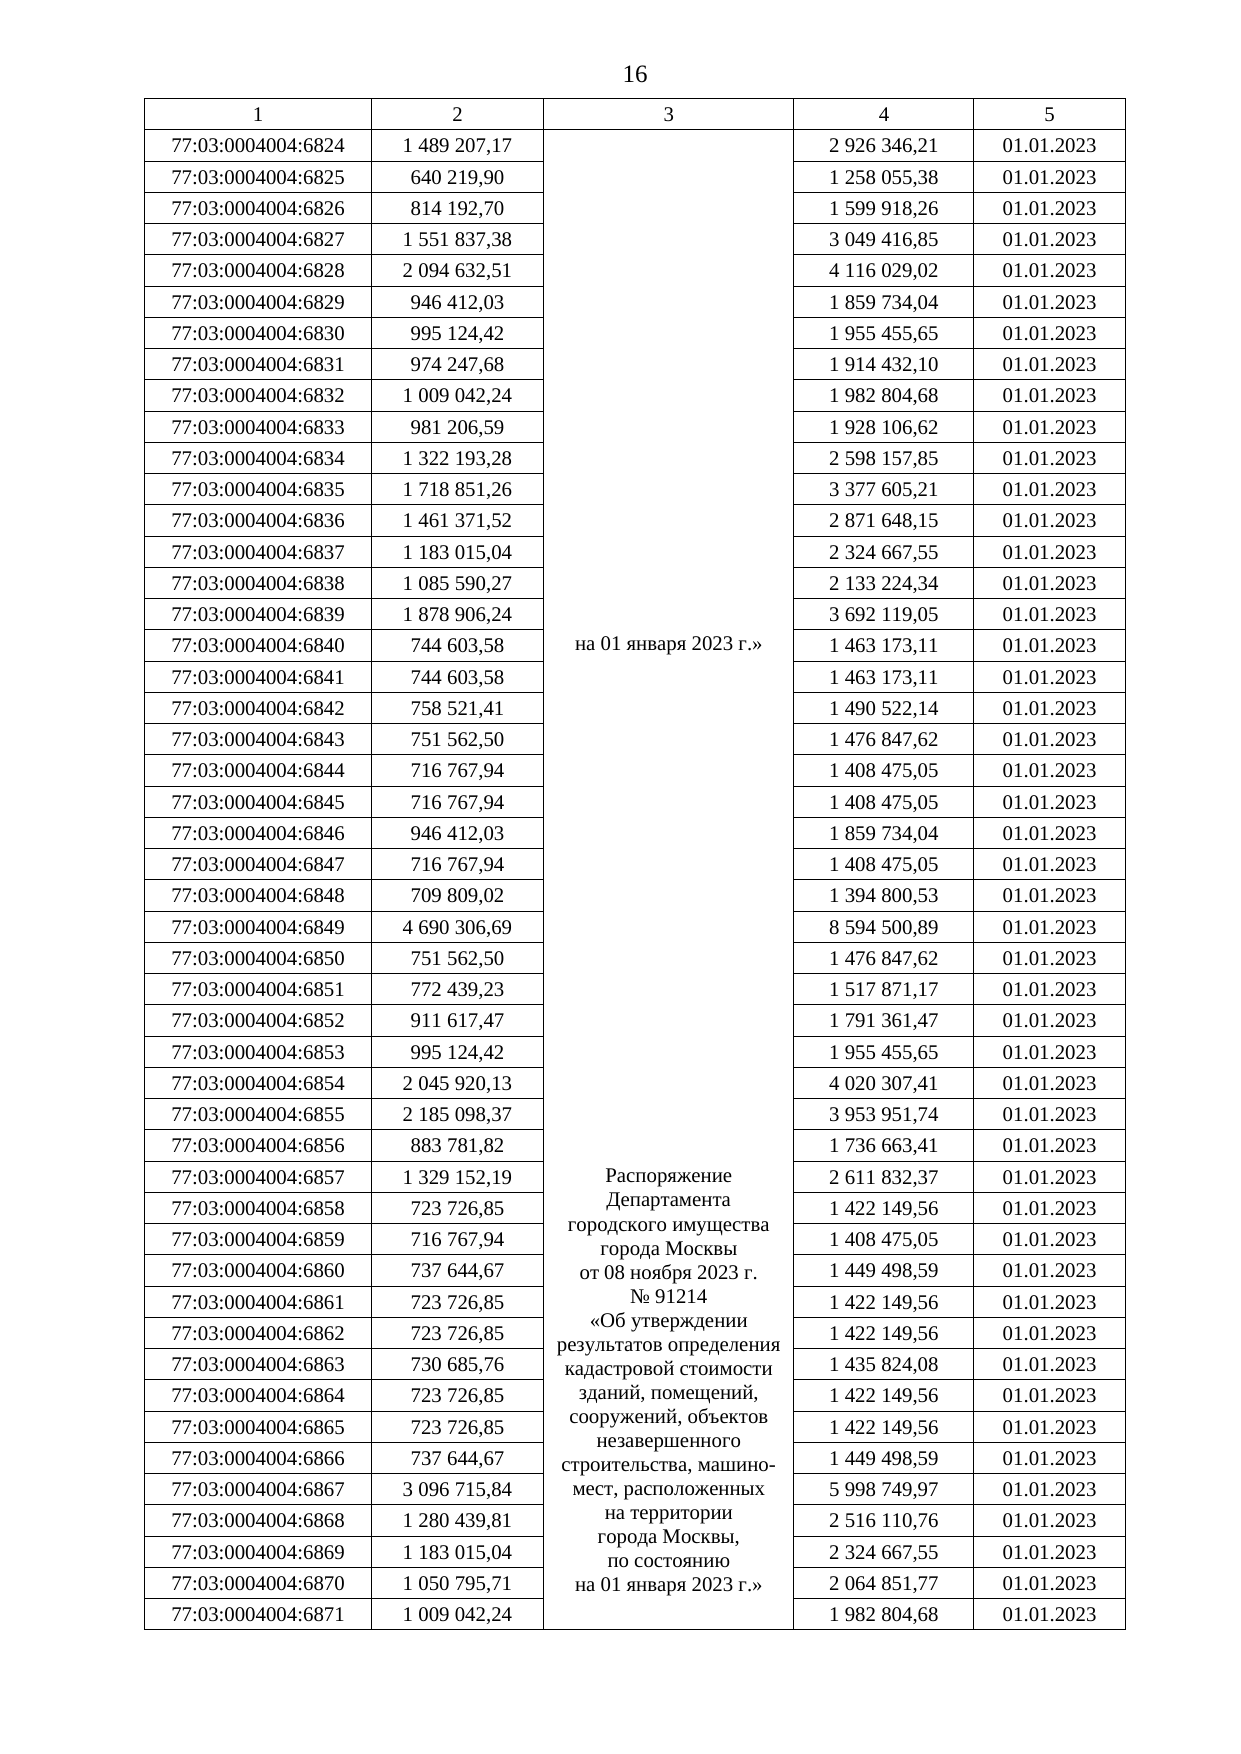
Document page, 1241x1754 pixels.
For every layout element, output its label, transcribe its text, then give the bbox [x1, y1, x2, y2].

table_cell 77:03:0004004:6869 [145, 1537, 371, 1567]
table_cell 77:03:0004004:6860 [145, 1255, 371, 1286]
table_cell 1 394 800,53 [794, 880, 973, 911]
table_cell 01.01.2023 [974, 1474, 1125, 1504]
table_cell 77:03:0004004:6853 [145, 1037, 371, 1067]
table_cell 01.01.2023 [974, 1380, 1125, 1411]
table_cell 01.01.2023 [974, 1068, 1125, 1098]
table_cell 723 726,85 [372, 1193, 543, 1223]
table_cell 01.01.2023 [974, 1599, 1125, 1629]
table_cell 77:03:0004004:6846 [145, 818, 371, 848]
table_cell 1 463 173,11 [794, 662, 973, 692]
table_cell 716 767,94 [372, 849, 543, 879]
table_cell 1 928 106,62 [794, 412, 973, 442]
table_cell 1 463 173,11 [794, 630, 973, 661]
table_cell 1 009 042,24 [372, 380, 543, 411]
table_cell 01.01.2023 [974, 349, 1125, 379]
table_cell 1 878 906,24 [372, 599, 543, 629]
table_cell 01.01.2023 [974, 818, 1125, 848]
table_cell 1 914 432,10 [794, 349, 973, 379]
table_cell 77:03:0004004:6837 [145, 537, 371, 567]
table_cell 2 324 667,55 [794, 537, 973, 567]
table_cell 77:03:0004004:6856 [145, 1130, 371, 1161]
table_cell 981 206,59 [372, 412, 543, 442]
table_cell 01.01.2023 [974, 1412, 1125, 1442]
table_cell 723 726,85 [372, 1318, 543, 1348]
table_cell 4 020 307,41 [794, 1068, 973, 1098]
table_cell 1 791 361,47 [794, 1005, 973, 1036]
table_cell 2 185 098,37 [372, 1099, 543, 1129]
table_cell 77:03:0004004:6848 [145, 880, 371, 911]
table_cell 4 116 029,02 [794, 255, 973, 286]
table_cell 01.01.2023 [974, 130, 1125, 161]
table_cell 640 219,90 [372, 162, 543, 192]
table_cell Распоряжение Департамента городского имущества города Москвы от 08 ноября 2023 г. № 91214 «Об утверждении результатов определения кадастровой стоимости зданий, помещений, сооружений, объектов незавершенного строительства, машино-мест, расположенных на территории города Москвы, по состоянию на 01 января 2023 г.» [544, 1129, 793, 1629]
table_cell 77:03:0004004:6864 [145, 1380, 371, 1411]
table_cell 77:03:0004004:6826 [145, 193, 371, 223]
table_cell 737 644,67 [372, 1443, 543, 1473]
table_cell 1 422 149,56 [794, 1380, 973, 1411]
table_header 2 [372, 99, 543, 129]
table_cell 01.01.2023 [974, 224, 1125, 254]
table_header 5 [974, 99, 1125, 129]
table_cell 1 408 475,05 [794, 787, 973, 817]
table_cell 5 998 749,97 [794, 1474, 973, 1504]
table_cell 77:03:0004004:6858 [145, 1193, 371, 1223]
table_cell 77:03:0004004:6849 [145, 912, 371, 942]
table_cell 1 449 498,59 [794, 1255, 973, 1286]
table_cell 946 412,03 [372, 287, 543, 317]
table_cell 77:03:0004004:6868 [145, 1505, 371, 1536]
table_cell 77:03:0004004:6827 [145, 224, 371, 254]
table_cell 3 049 416,85 [794, 224, 973, 254]
table_cell 751 562,50 [372, 943, 543, 973]
table_cell 946 412,03 [372, 818, 543, 848]
table_cell 01.01.2023 [974, 162, 1125, 192]
table_cell 01.01.2023 [974, 1099, 1125, 1129]
table_cell 1 476 847,62 [794, 943, 973, 973]
table_cell 77:03:0004004:6854 [145, 1068, 371, 1098]
table_cell 911 617,47 [372, 1005, 543, 1036]
table_cell 01.01.2023 [974, 380, 1125, 411]
table_cell 814 192,70 [372, 193, 543, 223]
table_cell 01.01.2023 [974, 724, 1125, 754]
table_cell 1 183 015,04 [372, 537, 543, 567]
table_cell 01.01.2023 [974, 880, 1125, 911]
table_cell 883 781,82 [372, 1130, 543, 1161]
table_cell 744 603,58 [372, 630, 543, 661]
table_cell 01.01.2023 [974, 537, 1125, 567]
table_cell 77:03:0004004:6847 [145, 849, 371, 879]
table_cell 01.01.2023 [974, 255, 1125, 286]
table_cell 77:03:0004004:6871 [145, 1599, 371, 1629]
table_cell 2 611 832,37 [794, 1162, 973, 1192]
table_cell 3 953 951,74 [794, 1099, 973, 1129]
table_cell 1 422 149,56 [794, 1318, 973, 1348]
table_cell 2 133 224,34 [794, 568, 973, 598]
table_cell 01.01.2023 [974, 443, 1125, 473]
table_cell 995 124,42 [372, 1037, 543, 1067]
table_cell 77:03:0004004:6863 [145, 1349, 371, 1379]
table_cell 01.01.2023 [974, 1255, 1125, 1286]
table_cell 1 551 837,38 [372, 224, 543, 254]
table_cell 2 871 648,15 [794, 505, 973, 536]
table_cell 3 096 715,84 [372, 1474, 543, 1504]
table_cell 01.01.2023 [974, 787, 1125, 817]
table_cell 01.01.2023 [974, 662, 1125, 692]
table_cell 2 324 667,55 [794, 1537, 973, 1567]
table_cell 1 183 015,04 [372, 1537, 543, 1567]
table_cell 01.01.2023 [974, 1037, 1125, 1067]
table_cell 1 476 847,62 [794, 724, 973, 754]
table_cell 77:03:0004004:6825 [145, 162, 371, 192]
table_cell 995 124,42 [372, 318, 543, 348]
table_cell 01.01.2023 [974, 318, 1125, 348]
table_cell 01.01.2023 [974, 287, 1125, 317]
table_cell 1 736 663,41 [794, 1130, 973, 1161]
table_cell 1 955 455,65 [794, 318, 973, 348]
table_cell 01.01.2023 [974, 505, 1125, 536]
table_cell 1 322 193,28 [372, 443, 543, 473]
table_cell 01.01.2023 [974, 1224, 1125, 1254]
table_cell 1 955 455,65 [794, 1037, 973, 1067]
table_cell 1 258 055,38 [794, 162, 973, 192]
table_cell 01.01.2023 [974, 1349, 1125, 1379]
table_cell 723 726,85 [372, 1287, 543, 1317]
table_cell 01.01.2023 [974, 1193, 1125, 1223]
table_cell 2 045 920,13 [372, 1068, 543, 1098]
table_cell 01.01.2023 [974, 599, 1125, 629]
table_cell 751 562,50 [372, 724, 543, 754]
table_cell 1 085 590,27 [372, 568, 543, 598]
table_cell 01.01.2023 [974, 1318, 1125, 1348]
table_cell 1 449 498,59 [794, 1443, 973, 1473]
table_header 3 [544, 99, 793, 129]
table_cell 716 767,94 [372, 1224, 543, 1254]
table_cell 77:03:0004004:6836 [145, 505, 371, 536]
table_cell 1 859 734,04 [794, 818, 973, 848]
table_cell 01.01.2023 [974, 568, 1125, 598]
table_cell 01.01.2023 [974, 1005, 1125, 1036]
table_cell 77:03:0004004:6843 [145, 724, 371, 754]
table_cell 01.01.2023 [974, 412, 1125, 442]
table_cell 01.01.2023 [974, 1505, 1125, 1536]
table_cell 772 439,23 [372, 974, 543, 1004]
table_cell 77:03:0004004:6859 [145, 1224, 371, 1254]
table_cell 716 767,94 [372, 787, 543, 817]
table_cell 3 377 605,21 [794, 474, 973, 504]
table_cell 77:03:0004004:6845 [145, 787, 371, 817]
table_header 4 [794, 99, 973, 129]
table_cell 1 461 371,52 [372, 505, 543, 536]
table_cell 1 408 475,05 [794, 755, 973, 786]
table_cell 1 408 475,05 [794, 1224, 973, 1254]
table_cell 737 644,67 [372, 1255, 543, 1286]
table_cell 77:03:0004004:6857 [145, 1162, 371, 1192]
table_cell 77:03:0004004:6842 [145, 693, 371, 723]
table_cell 77:03:0004004:6833 [145, 412, 371, 442]
table_cell 77:03:0004004:6870 [145, 1568, 371, 1598]
table_cell 8 594 500,89 [794, 912, 973, 942]
table_cell 2 064 851,77 [794, 1568, 973, 1598]
table_cell 01.01.2023 [974, 1568, 1125, 1598]
table_cell 758 521,41 [372, 693, 543, 723]
table_cell 723 726,85 [372, 1380, 543, 1411]
table_cell 1 435 824,08 [794, 1349, 973, 1379]
table_cell 1 050 795,71 [372, 1568, 543, 1598]
table_cell 01.01.2023 [974, 630, 1125, 661]
table_cell 1 422 149,56 [794, 1193, 973, 1223]
table_cell 1 489 207,17 [372, 130, 543, 161]
table_cell 744 603,58 [372, 662, 543, 692]
table_cell 1 517 871,17 [794, 974, 973, 1004]
table_cell 01.01.2023 [974, 1130, 1125, 1161]
table_cell 01.01.2023 [974, 943, 1125, 973]
table_header 1 [145, 99, 371, 129]
table_cell 01.01.2023 [974, 755, 1125, 786]
table_cell 77:03:0004004:6824 [145, 130, 371, 161]
table_cell 77:03:0004004:6866 [145, 1443, 371, 1473]
table_cell 723 726,85 [372, 1412, 543, 1442]
table_cell 1 280 439,81 [372, 1505, 543, 1536]
table_cell 01.01.2023 [974, 1287, 1125, 1317]
table_cell 01.01.2023 [974, 1537, 1125, 1567]
table_cell 1 422 149,56 [794, 1412, 973, 1442]
table_cell 1 982 804,68 [794, 380, 973, 411]
table_cell 1 329 152,19 [372, 1162, 543, 1192]
table_cell 77:03:0004004:6834 [145, 443, 371, 473]
table_cell 709 809,02 [372, 880, 543, 911]
table_cell 1 490 522,14 [794, 693, 973, 723]
table_cell 01.01.2023 [974, 849, 1125, 879]
table_cell 1 408 475,05 [794, 849, 973, 879]
table_cell 1 599 918,26 [794, 193, 973, 223]
table_cell 77:03:0004004:6831 [145, 349, 371, 379]
table_cell 77:03:0004004:6851 [145, 974, 371, 1004]
table_cell 77:03:0004004:6832 [145, 380, 371, 411]
table_cell 77:03:0004004:6861 [145, 1287, 371, 1317]
table_cell 77:03:0004004:6850 [145, 943, 371, 973]
table_cell 3 692 119,05 [794, 599, 973, 629]
table_cell 77:03:0004004:6844 [145, 755, 371, 786]
table_cell 1 009 042,24 [372, 1599, 543, 1629]
table_cell 77:03:0004004:6867 [145, 1474, 371, 1504]
table_cell 1 422 149,56 [794, 1287, 973, 1317]
table_cell 77:03:0004004:6855 [145, 1099, 371, 1129]
table_cell 2 926 346,21 [794, 130, 973, 161]
table_cell 77:03:0004004:6840 [145, 630, 371, 661]
table_cell 2 598 157,85 [794, 443, 973, 473]
table_cell 974 247,68 [372, 349, 543, 379]
table_cell 1 718 851,26 [372, 474, 543, 504]
table_cell 77:03:0004004:6830 [145, 318, 371, 348]
table_cell 716 767,94 [372, 755, 543, 786]
table_cell 4 690 306,69 [372, 912, 543, 942]
table_cell 01.01.2023 [974, 1443, 1125, 1473]
table_cell 01.01.2023 [974, 1162, 1125, 1192]
table_cell 77:03:0004004:6841 [145, 662, 371, 692]
table_cell 77:03:0004004:6839 [145, 599, 371, 629]
table_cell 77:03:0004004:6835 [145, 474, 371, 504]
table_cell 01.01.2023 [974, 912, 1125, 942]
table_cell 01.01.2023 [974, 974, 1125, 1004]
table_cell 77:03:0004004:6829 [145, 287, 371, 317]
table_cell 77:03:0004004:6828 [145, 255, 371, 286]
table_cell 77:03:0004004:6838 [145, 568, 371, 598]
table_cell 01.01.2023 [974, 693, 1125, 723]
table_cell 01.01.2023 [974, 474, 1125, 504]
table_cell 2 094 632,51 [372, 255, 543, 286]
table_cell 01.01.2023 [974, 193, 1125, 223]
table_cell 730 685,76 [372, 1349, 543, 1379]
table_cell 77:03:0004004:6852 [145, 1005, 371, 1036]
table_cell 2 516 110,76 [794, 1505, 973, 1536]
table_cell 1 859 734,04 [794, 287, 973, 317]
table_cell 77:03:0004004:6862 [145, 1318, 371, 1348]
table_cell 1 982 804,68 [794, 1599, 973, 1629]
table_cell 77:03:0004004:6865 [145, 1412, 371, 1442]
